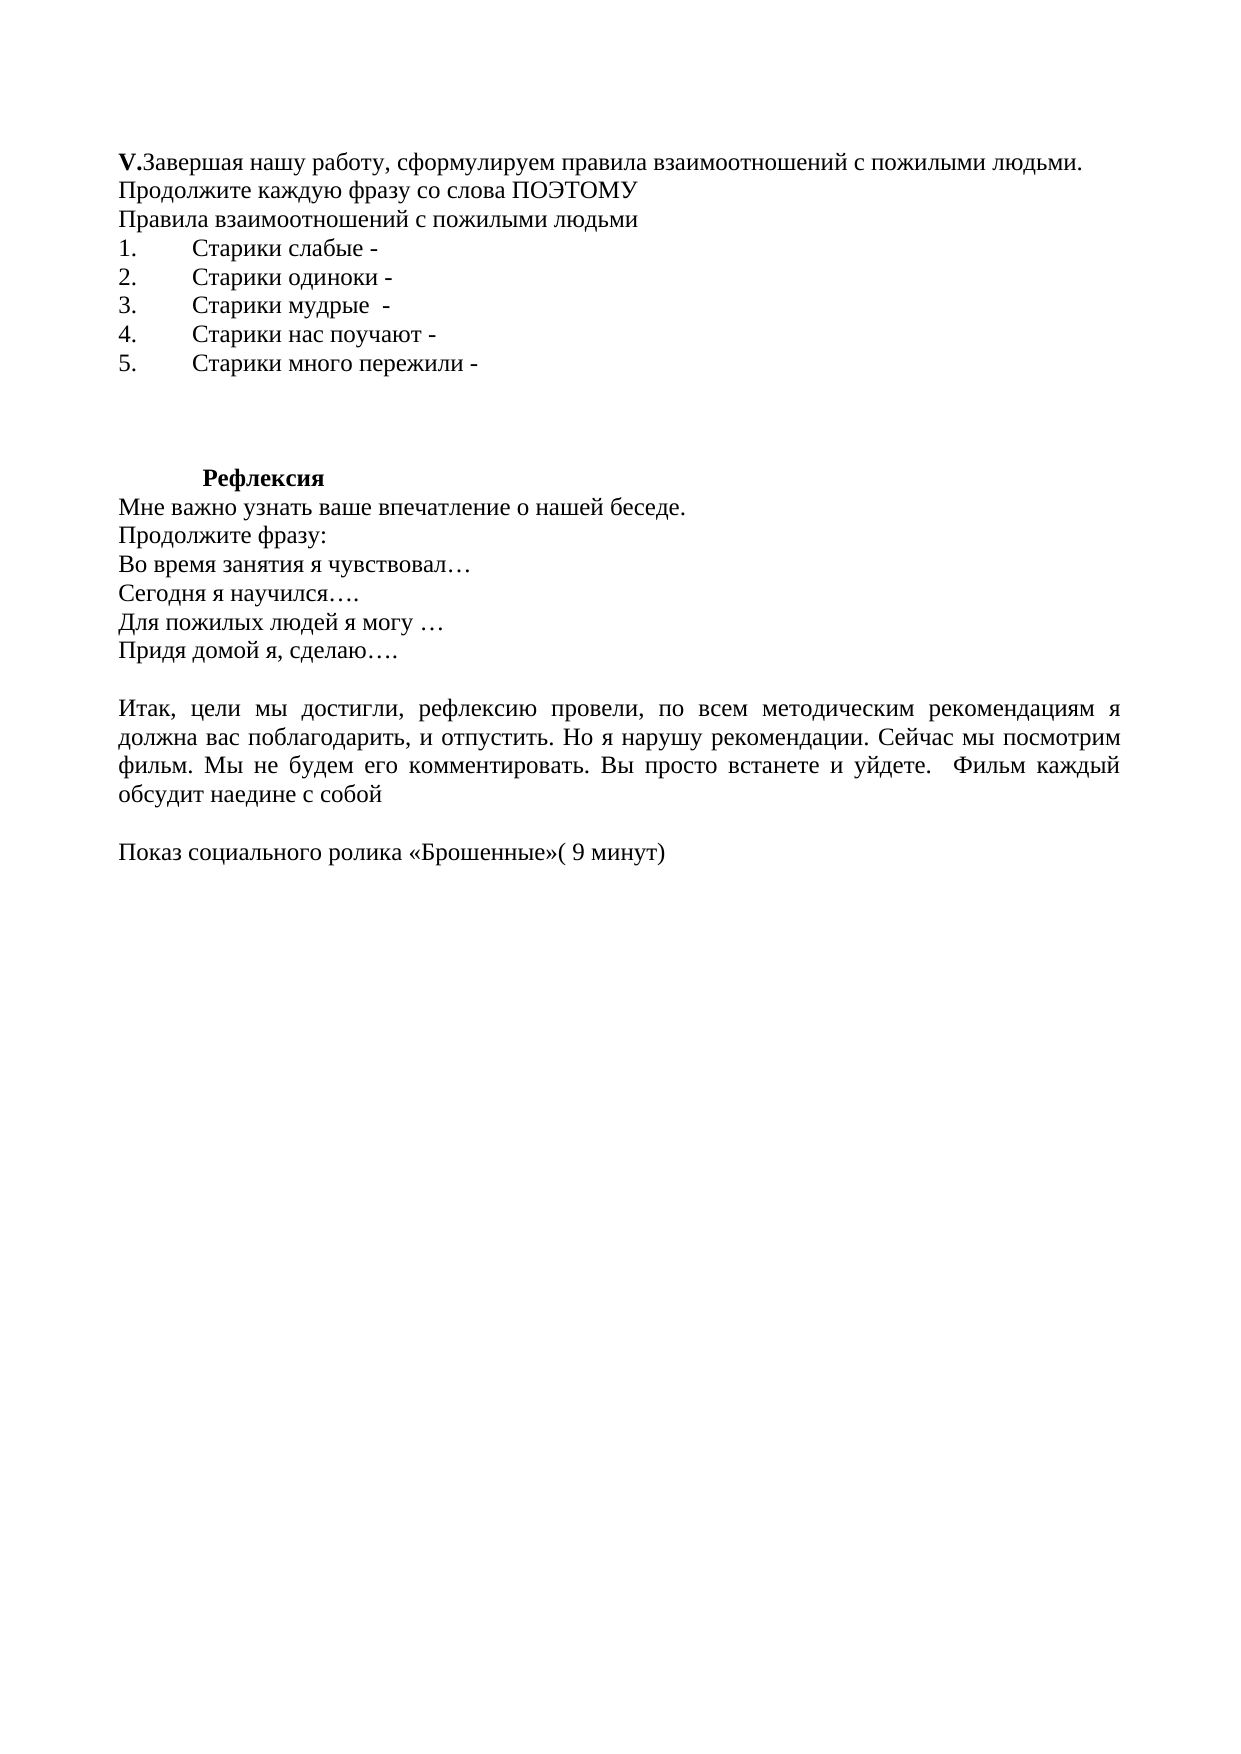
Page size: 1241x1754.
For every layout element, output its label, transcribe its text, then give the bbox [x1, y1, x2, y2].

text Итак, цели мы достигли, рефлексию провели, по всем методическим рекомендациям я должна вас поблагодарить, и отпустить. Но я нарушу рекомендации. Сейчас мы посмотрим фильм. Мы не будем его комментировать. Вы просто встанете и уйдете. Фильм каждый обсудит наедине с собой [118, 693, 1122, 808]
text Правила взаимоотношений с пожилыми людьми [118, 204, 1122, 233]
text Продолжите фразу: [118, 521, 1122, 549]
text 5. Старики много пережили - [118, 348, 1122, 377]
text Для пожилых людей я могу … [118, 607, 1122, 636]
text 3. Старики мудрые - [118, 291, 1122, 319]
text 4. Старики нас поучают - [118, 319, 1122, 348]
text Сегодня я научился…. [118, 578, 1122, 607]
text Во время занятия я чувствовал… [118, 549, 1122, 578]
text Показ социального ролика «Брошенные»( 9 минут) [118, 837, 1122, 866]
text Продолжите каждую фразу со слова ПОЭТОМУ [118, 176, 1122, 204]
text 1. Старики слабые - [118, 233, 1122, 262]
text 2. Старики одиноки - [118, 262, 1122, 291]
text Рефлексия [185, 463, 1122, 492]
text Мне важно узнать ваше впечатление о нашей беседе. [118, 492, 1122, 521]
text V.Завершая нашу работу, сформулируем правила взаимоотношений с пожилыми людьми. [118, 147, 1122, 176]
text Придя домой я, сделаю…. [118, 636, 1122, 664]
